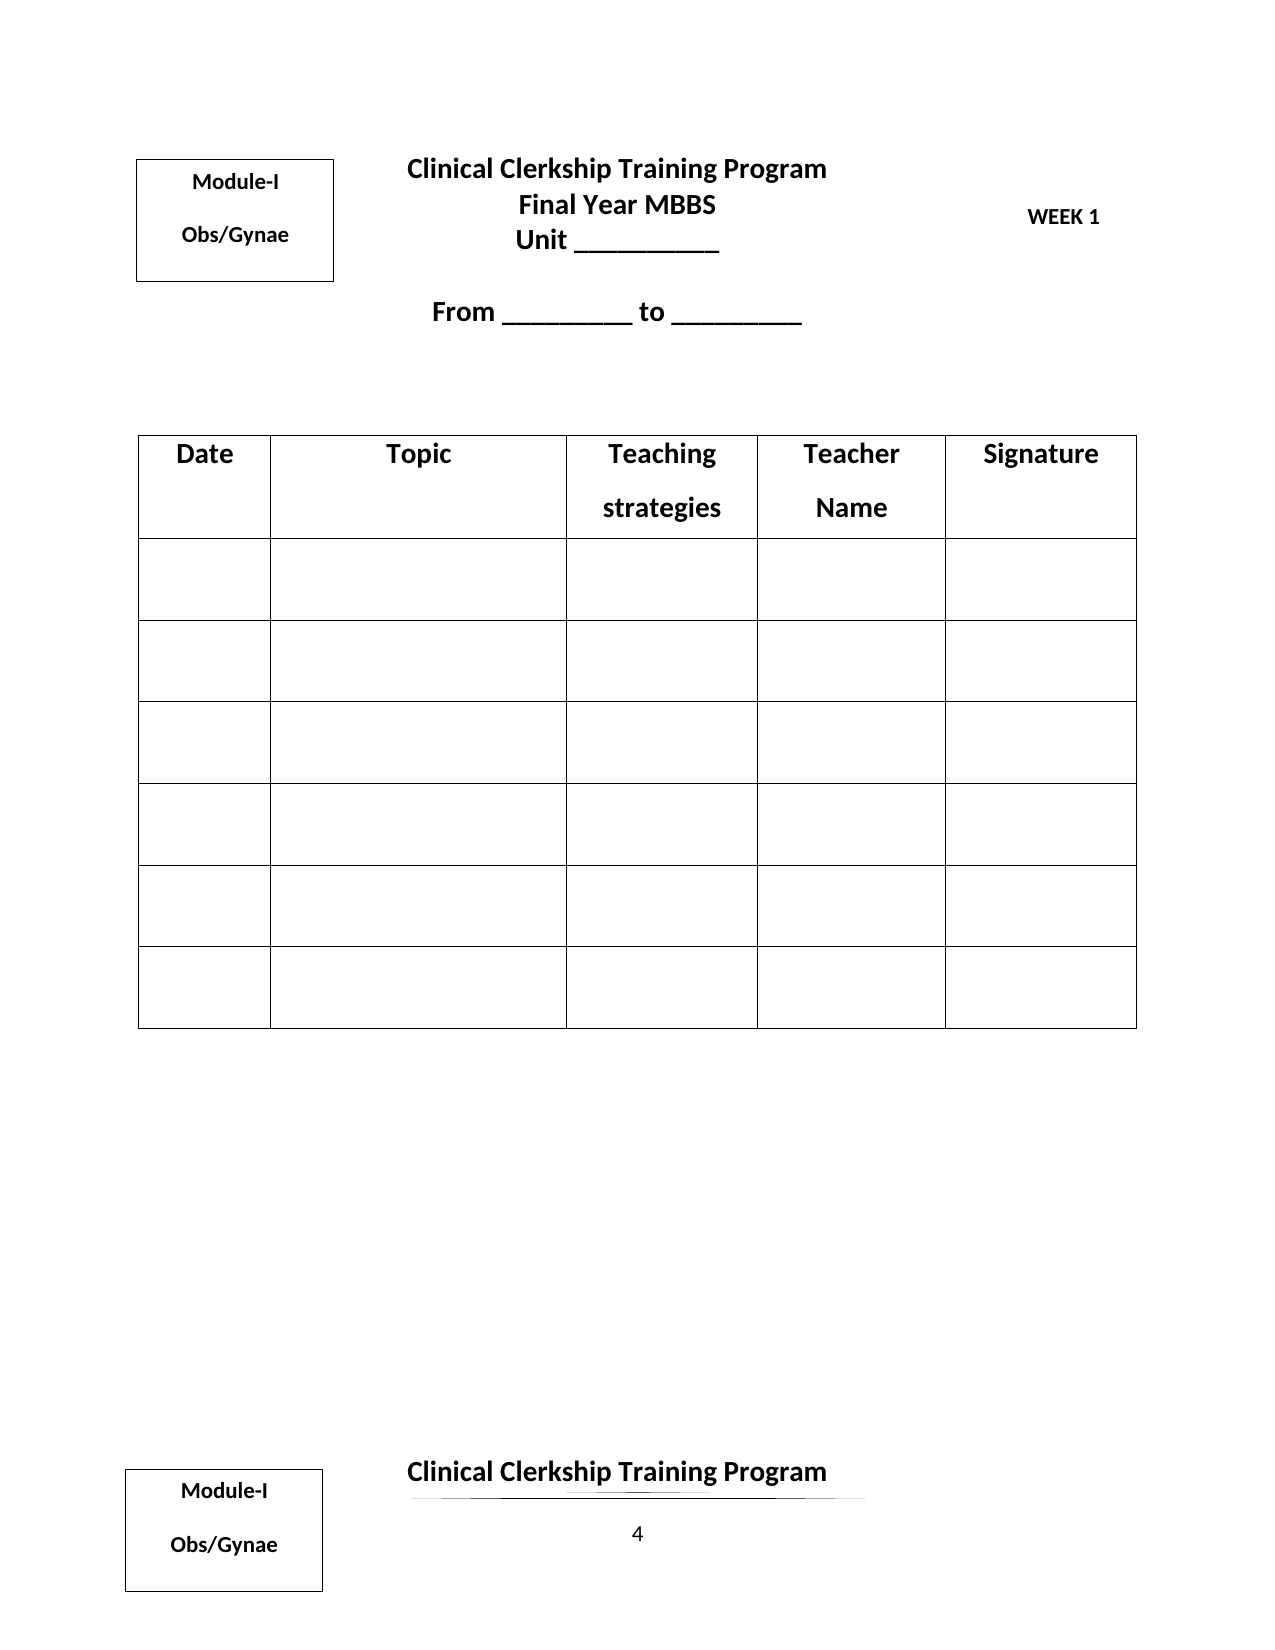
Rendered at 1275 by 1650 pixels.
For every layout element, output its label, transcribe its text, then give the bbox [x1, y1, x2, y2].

table_cell [567, 784, 757, 864]
table_cell [758, 866, 945, 946]
table_header Teaching strategies [567, 436, 757, 538]
table_cell [567, 947, 757, 1028]
table_cell [139, 866, 270, 946]
table_header Teacher Name [758, 436, 945, 538]
table_cell [567, 539, 757, 619]
table_cell [567, 702, 757, 783]
table_cell [139, 621, 270, 701]
table_cell [271, 866, 566, 946]
table_cell [271, 702, 566, 783]
table_cell [139, 784, 270, 864]
table_cell [758, 621, 945, 701]
table_cell [758, 947, 945, 1028]
table_cell [758, 539, 945, 619]
table_cell [271, 621, 566, 701]
subtitle From _________ to _________ [375, 293, 859, 328]
table_cell [758, 702, 945, 783]
table_cell [139, 947, 270, 1028]
table_cell [946, 702, 1136, 783]
table_cell [758, 784, 945, 864]
table_header Signature [946, 436, 1136, 538]
table_cell [271, 539, 566, 619]
table_cell [139, 539, 270, 619]
table_cell [271, 947, 566, 1028]
table_cell [946, 621, 1136, 701]
table_cell [567, 866, 757, 946]
subtitle Clinical Clerkship Training Program [150, 1453, 859, 1489]
table_cell [946, 784, 1136, 864]
table_cell [271, 784, 566, 864]
table_cell [946, 539, 1136, 619]
subtitle Final Year MBBS [375, 186, 859, 221]
table_cell [946, 866, 1136, 946]
table_cell [946, 947, 1136, 1028]
subtitle Unit __________ [375, 221, 859, 257]
table_header Topic [271, 436, 566, 538]
table_cell [139, 702, 270, 783]
table_cell [567, 621, 757, 701]
subtitle Clinical Clerkship Training Program [375, 150, 859, 186]
table_header Date [139, 436, 270, 538]
